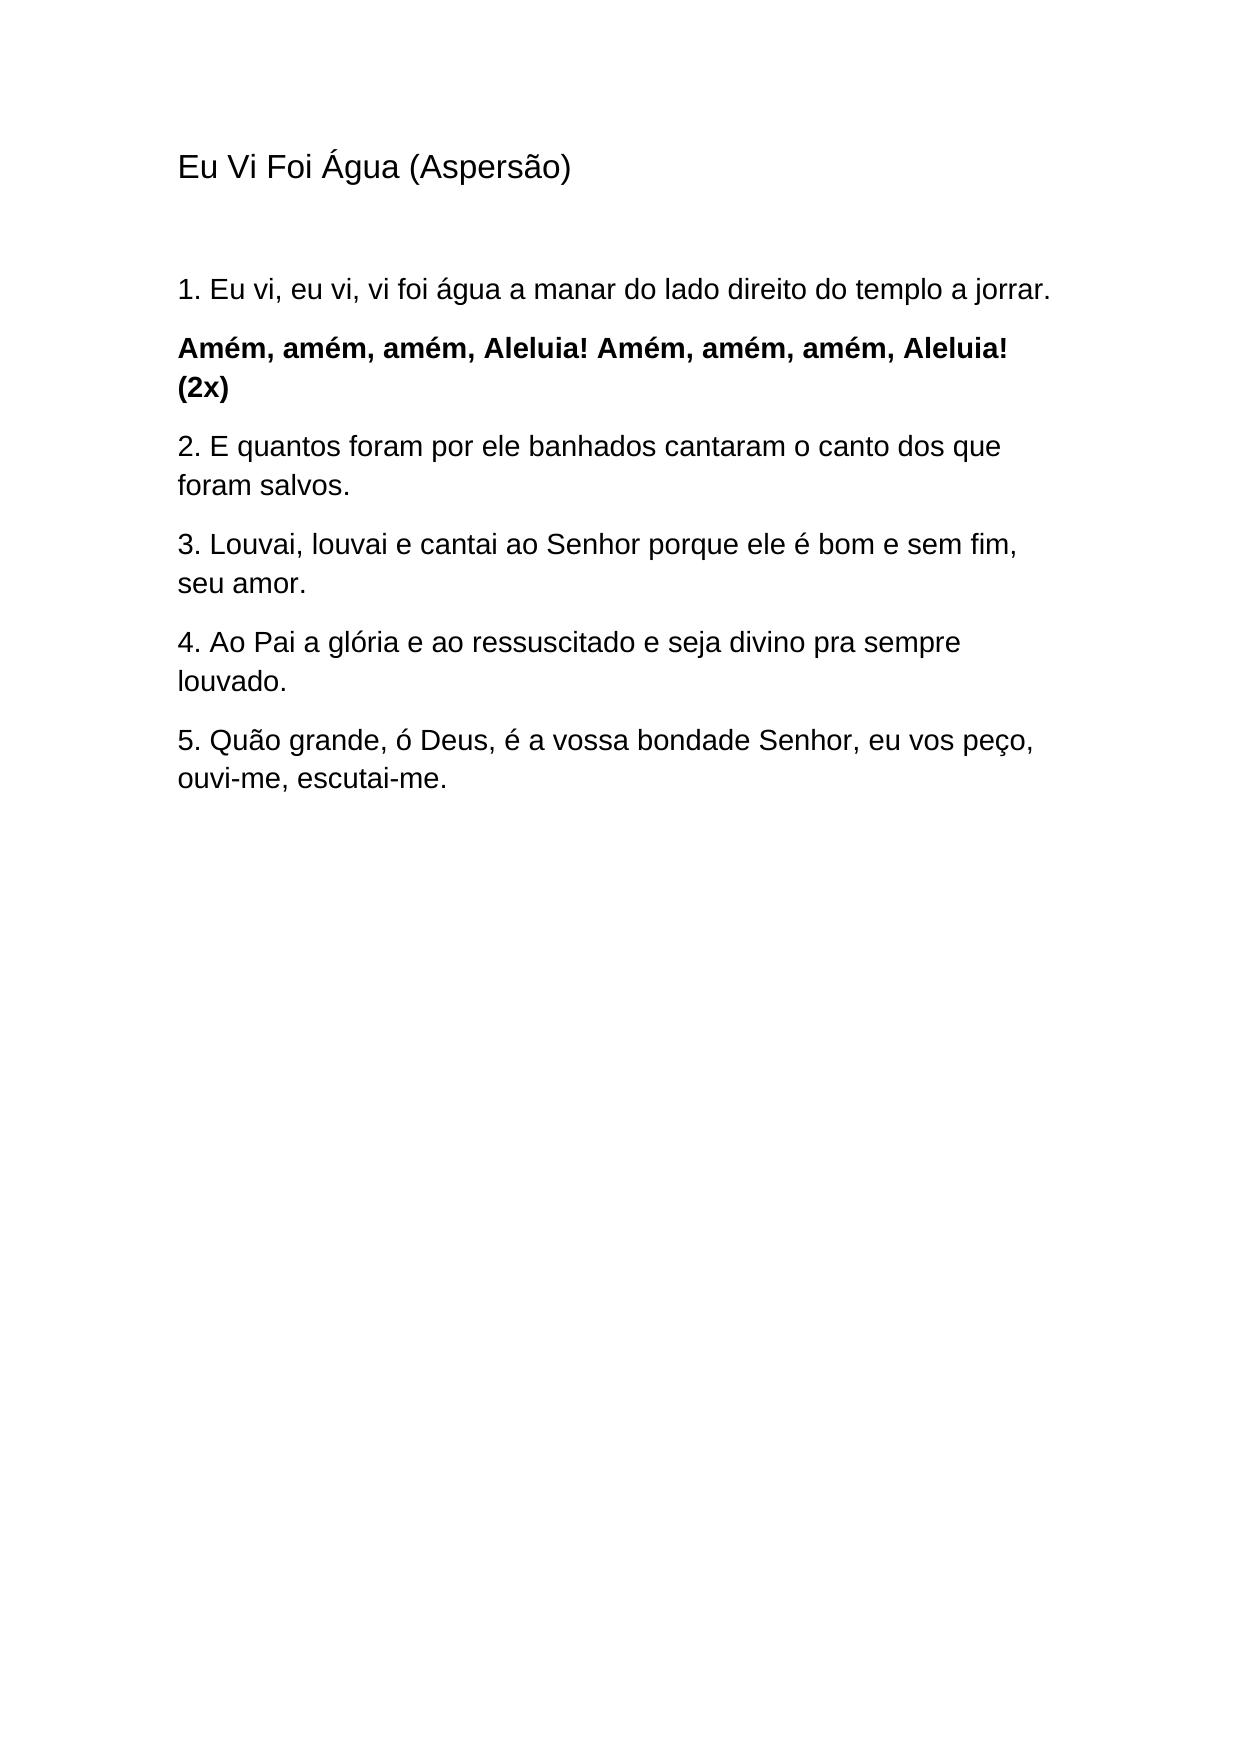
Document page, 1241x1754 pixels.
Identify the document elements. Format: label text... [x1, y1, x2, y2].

text 1. Eu vi, eu vi, vi foi água a manar do lado direito do templo a jorrar. [177, 272, 1063, 306]
text Amém, amém, amém, Aleluia! Amém, amém, amém, Aleluia! (2x) [177, 331, 1063, 403]
text 2. E quantos foram por ele banhados cantaram o canto dos que foram salvos. [177, 429, 1063, 501]
text 4. Ao Pai a glória e ao ressuscitado e seja divino pra sempre louvado. [177, 625, 1063, 697]
text Eu Vi Foi Água (Aspersão) [177, 148, 1063, 186]
text 5. Quão grande, ó Deus, é a vossa bondade Senhor, eu vos peço, ouvi-me, escutai-me. [177, 723, 1063, 795]
text 3. Louvai, louvai e cantai ao Senhor porque ele é bom e sem fim, seu amor. [177, 527, 1063, 599]
